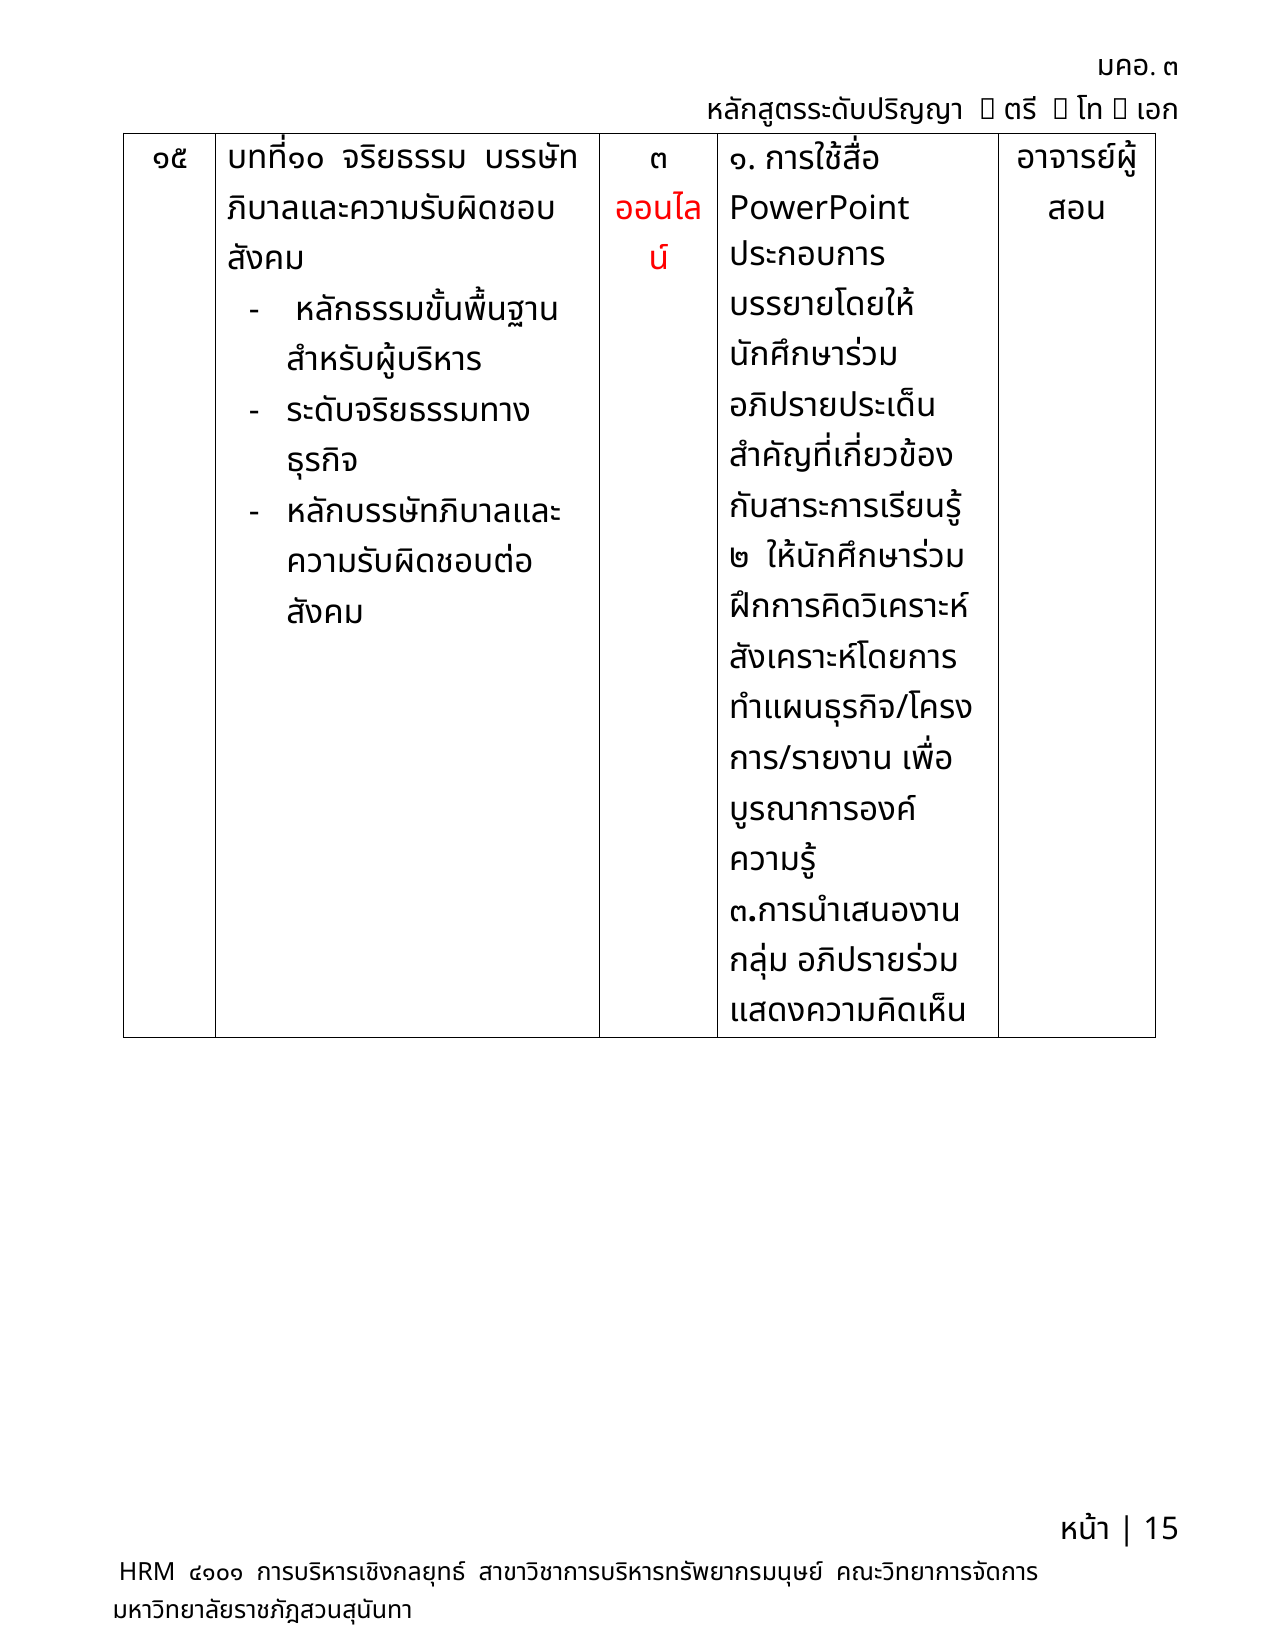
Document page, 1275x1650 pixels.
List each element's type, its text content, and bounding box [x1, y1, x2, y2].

table_cell อาจารย์ผู้สอน [999, 134, 1155, 1037]
table_cell ๑. การใช้สื่อ PowerPoint ประกอบการบรรยายโดยให้นักศึกษาร่วมอภิปรายประเด็นสำคัญที่เกี่ยวข้องกับสาระการเรียนรู้ ๒ ให้นักศึกษาร่วมฝึกการคิดวิเคราะห์สังเคราะห์โดยการทำแผนธุรกิจ/โครงการ/รายงาน เพื่อบูรณาการองค์ความรู้ ๓.การนำเสนองานกลุ่ม อภิปรายร่วมแสดงความคิดเห็น [718, 134, 998, 1037]
table_cell บทที่๑๐ จริยธรรม บรรษัทภิบาลและความรับผิดชอบสังคม หลักธรรมขั้นพื้นฐานสำหรับผู้บริหาร ระดับจริยธรรมทางธุรกิจ หลักบรรษัทภิบาลและความรับผิดชอบต่อสังคม [216, 134, 599, 1037]
table_cell ๓ ออนไลน์ [600, 134, 717, 1037]
table_cell ๑๕ [124, 134, 215, 1037]
